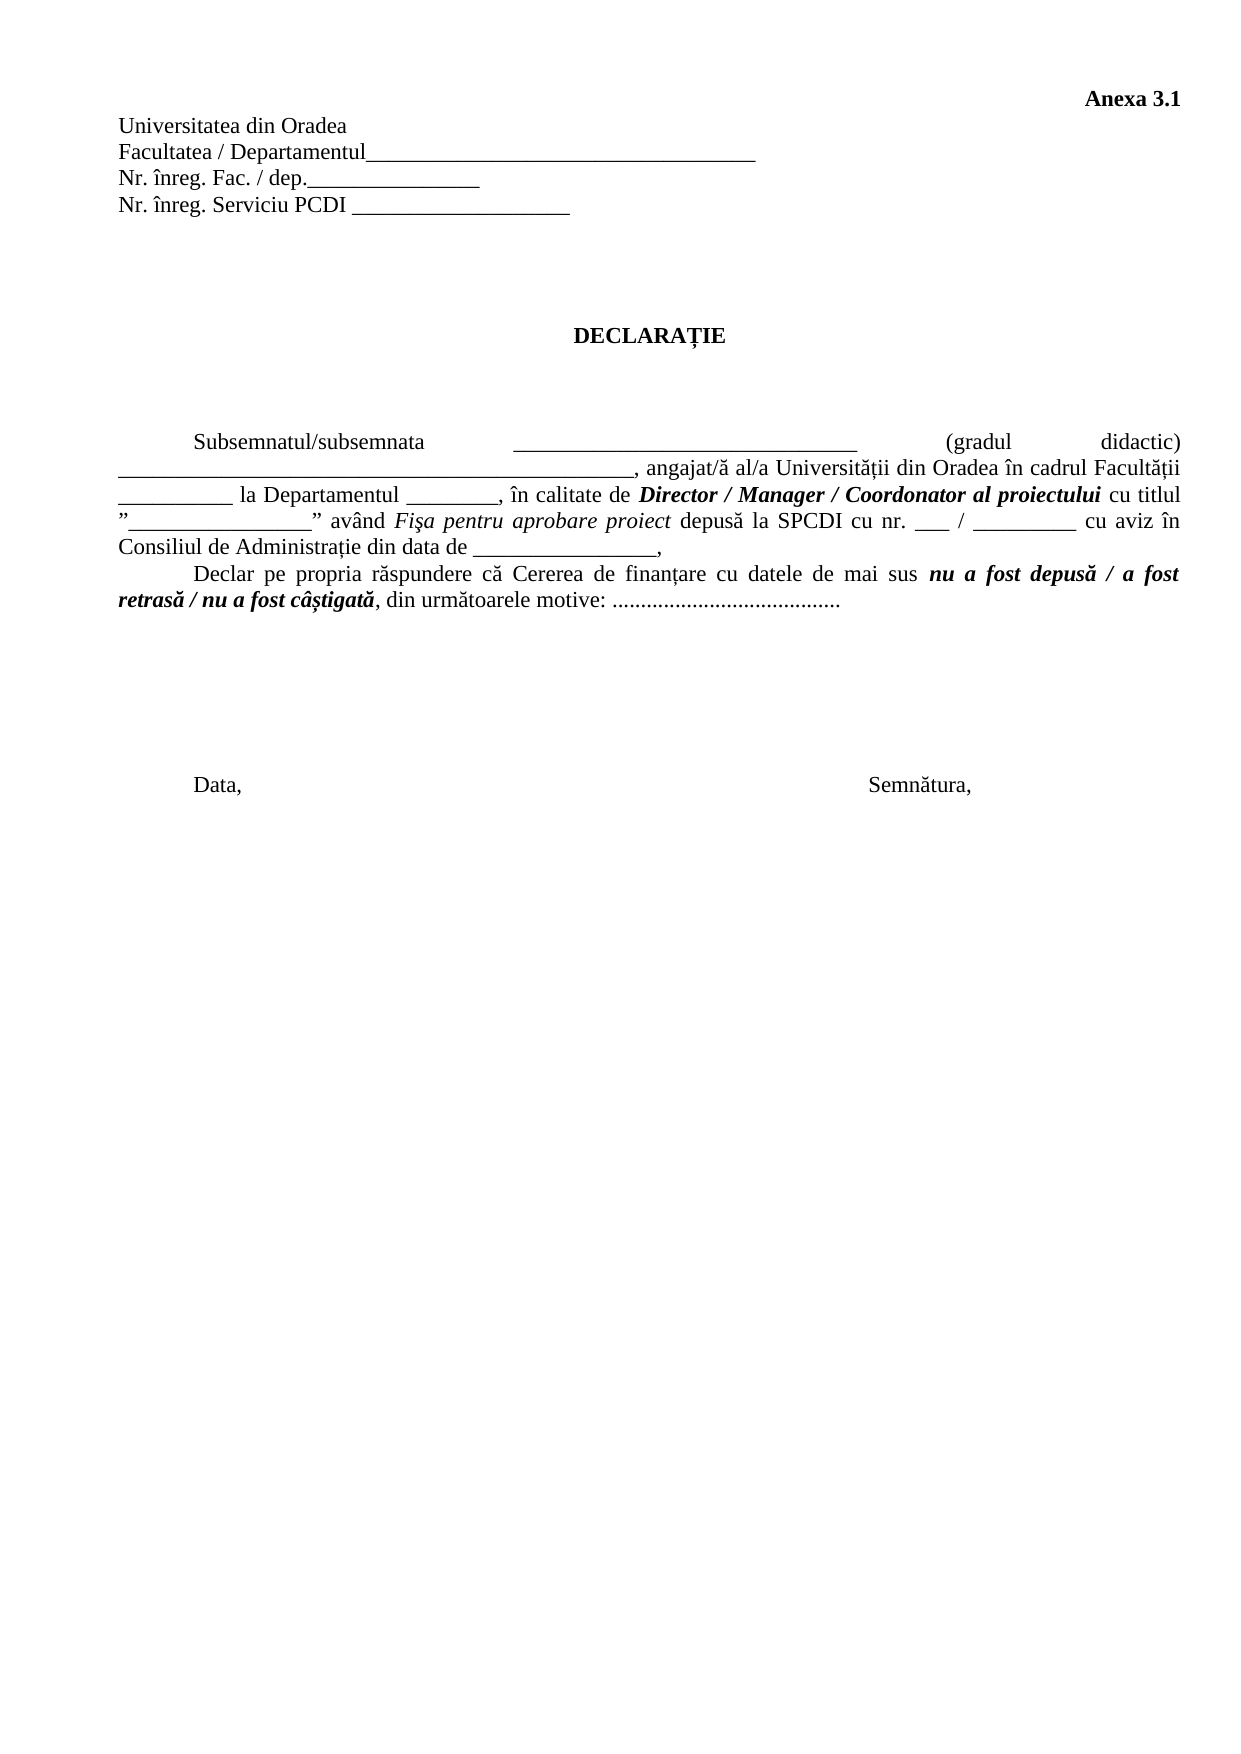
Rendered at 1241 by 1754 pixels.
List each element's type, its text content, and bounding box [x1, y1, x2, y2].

text Anexa 3.1 [118, 85, 1181, 112]
text Nr. înreg. Serviciu PCDI ___________________ [118, 191, 1181, 217]
text Data, Semnătura, [118, 771, 1181, 797]
text Declar pe propria răspundere că Cererea de finanțare cu datele de mai sus nu a fost depusă / a fost retrasă / nu a fost câștigată, din următoarele motive: ........................................ [118, 560, 1181, 612]
text Subsemnatul/subsemnata ______________________________ (gradul didactic) _____________________________________________, angajat/ă al/a Universității din Oradea în cadrul Facultății __________ la Departamentul ________, în calitate de Director / Manager / Coordonator al proiectului cu titlul ”________________” având Fişa pentru aprobare proiect depusă la SPCDI cu nr. ___ / _________ cu aviz în Consiliul de Administrație din data de ________________, [118, 428, 1181, 560]
text DECLARAȚIE [118, 323, 1181, 349]
text Facultatea / Departamentul__________________________________ [118, 138, 1181, 164]
text Nr. înreg. Fac. / dep._______________ [118, 164, 1181, 191]
text Universitatea din Oradea [118, 112, 1181, 138]
